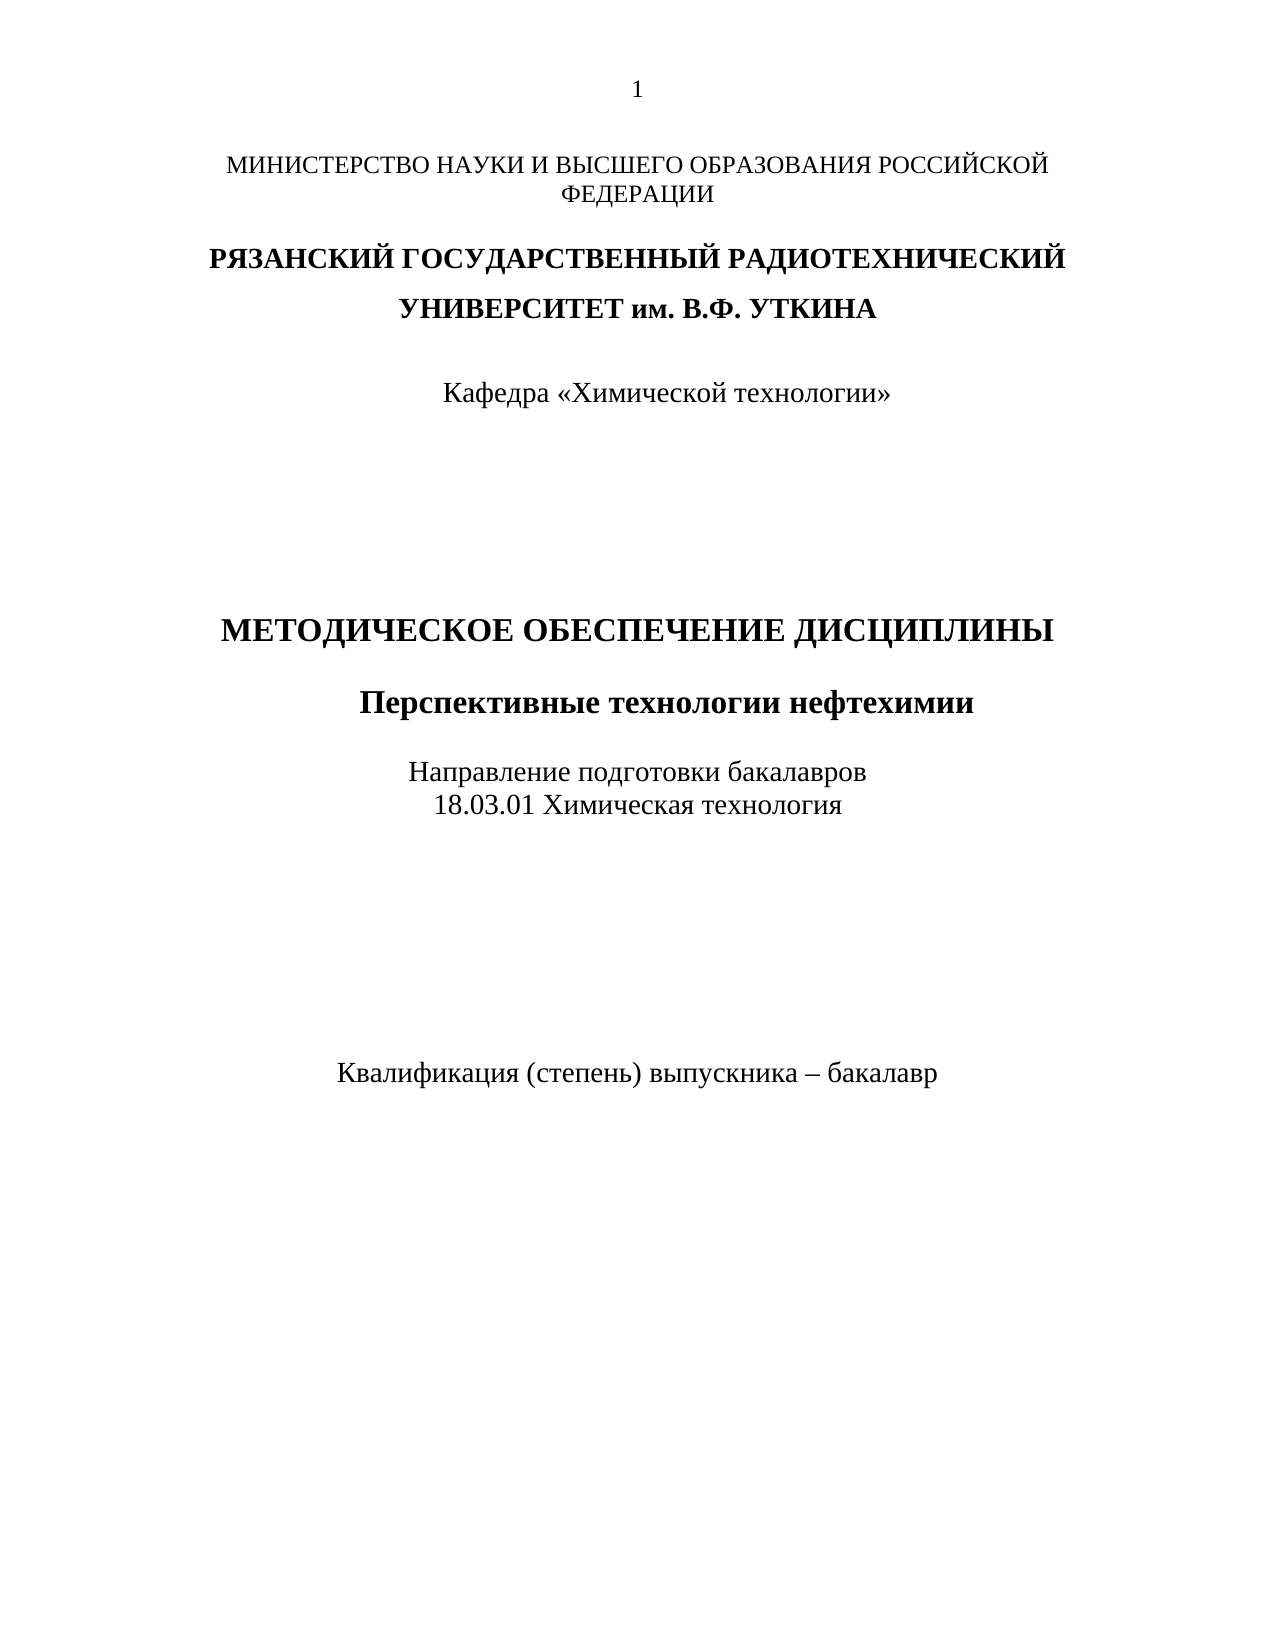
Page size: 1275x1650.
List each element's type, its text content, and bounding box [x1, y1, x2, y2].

text Перспективные технологии нефтехимии [150, 682, 1125, 720]
text Кафедра «Химической технологии» [150, 375, 1125, 409]
text РЯЗАНСКИЙ ГОСУДАРСТВЕННЫЙ РАДИОТЕХНИЧЕСКИЙ УНИВЕРСИТЕТ им. В.Ф. УТКИНА [150, 241, 1125, 325]
text Направление подготовки бакалавров [150, 754, 1125, 787]
text 18.03.01 Химическая технология [150, 787, 1125, 821]
text МИНИСТЕРСТВО НАУКИ И ВЫСШЕГО ОБРАЗОВАНИЯ РОССИЙСКОЙ ФЕДЕРАЦИИ [150, 150, 1125, 207]
text Квалификация (степень) выпускника – бакалавр [150, 1056, 1125, 1089]
text МЕТОДИЧЕСКОЕ ОБЕСПЕЧЕНИЕ ДИСЦИПЛИНЫ [150, 610, 1125, 648]
